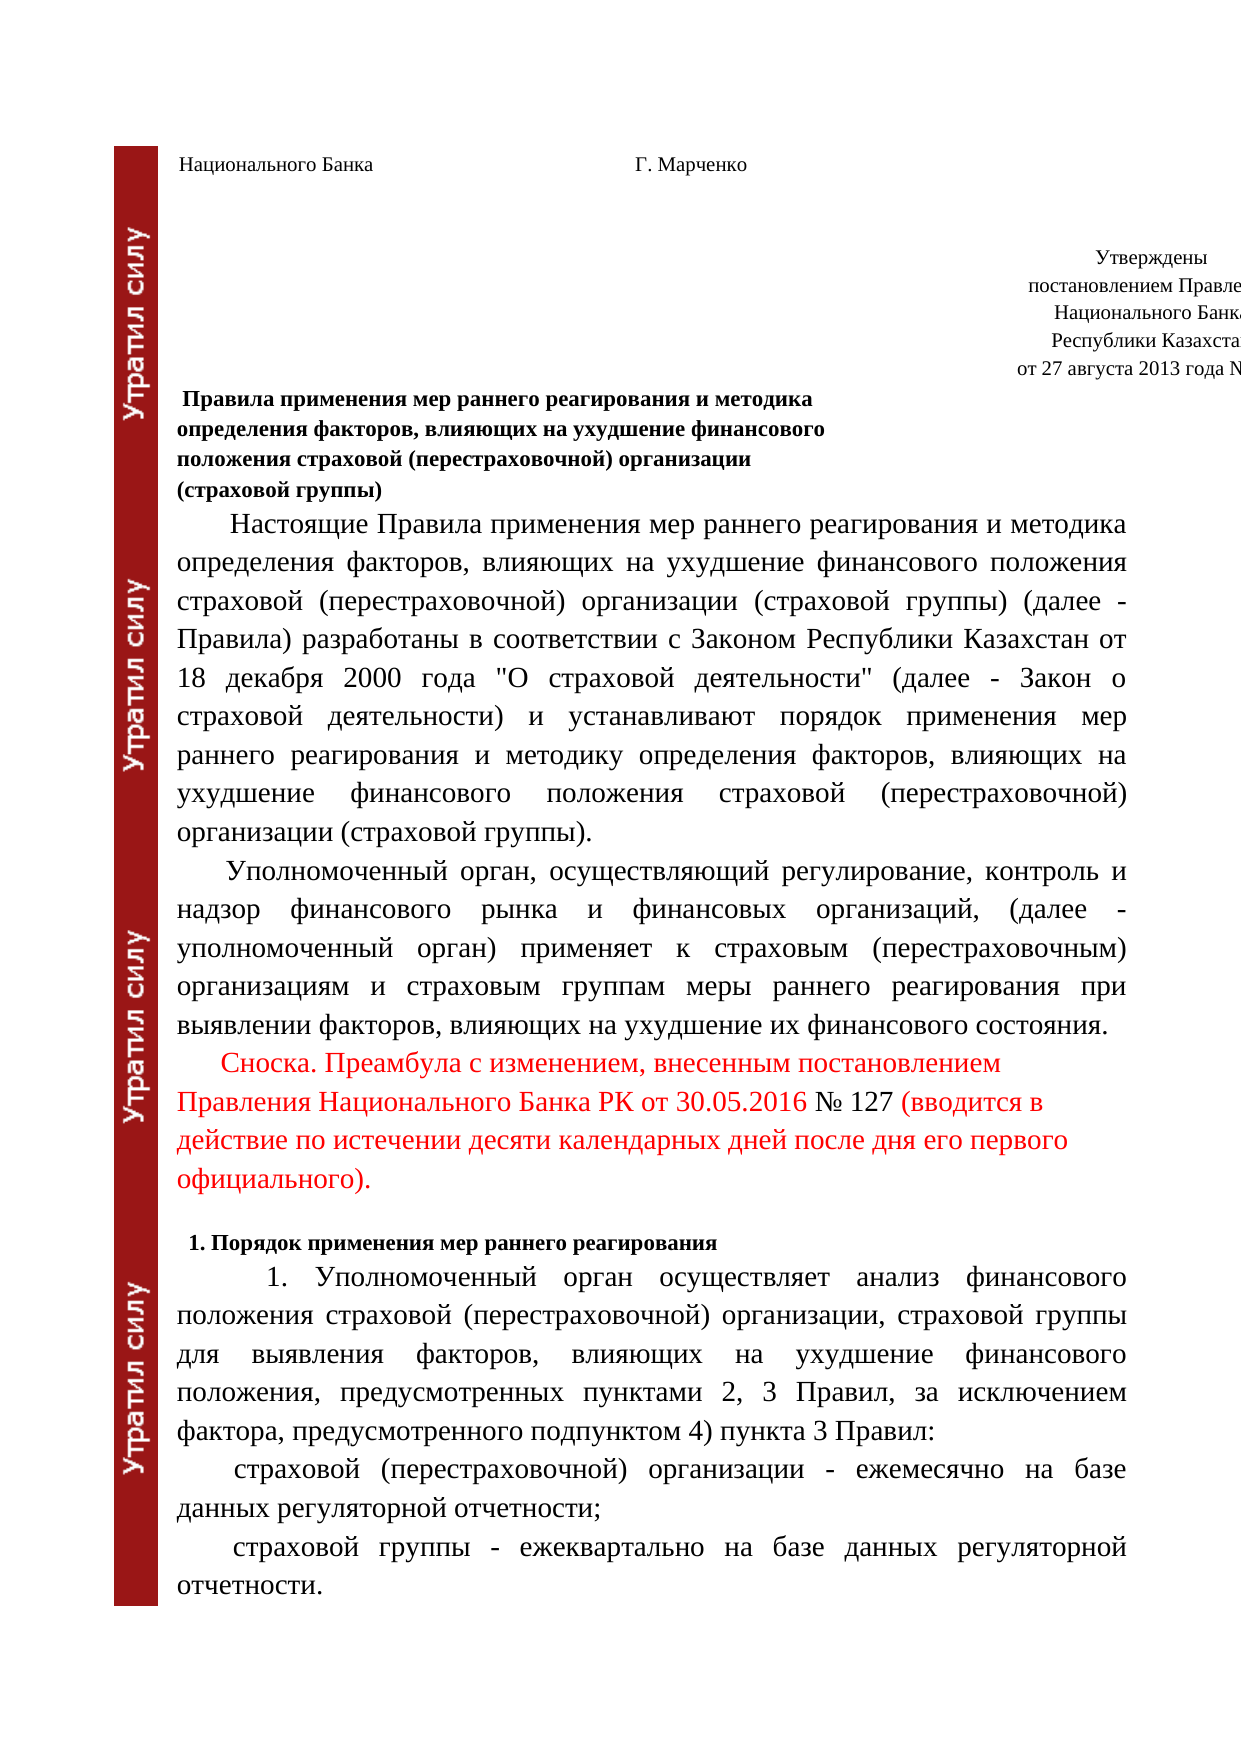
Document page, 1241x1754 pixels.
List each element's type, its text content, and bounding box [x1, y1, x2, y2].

picture [114, 1601, 158, 1606]
text 1. Уполномоченный орган осуществляет анализ финансового положения страховой (перестраховочной) организации, страховой группы для выявления факторов, влияющих на ухудшение финансового положения, предусмотренных пунктами 2, 3 Правил, за исключением фактора, предусмотренного подпунктом 4) пункта 3 Правил: [112, 1259, 1128, 1447]
text Правила применения мер раннего реагирования и методика определения факторов, влияющих на ухудшение финансового положения страховой (перестраховочной) организации (страховой группы) [112, 385, 1128, 502]
picture [114, 848, 158, 853]
table_cell Г. Марченко [631, 150, 1240, 183]
text страховой группы - ежеквартально на базе данных регуляторной отчетности. [112, 1529, 1128, 1601]
text страховой (перестраховочной) организации - ежемесячно на базе данных регуляторной отчетности; [112, 1452, 1128, 1524]
picture [114, 1255, 158, 1259]
table_cell Национального Банка [101, 150, 631, 183]
picture [114, 1447, 158, 1452]
picture [114, 146, 158, 150]
picture [114, 1225, 158, 1229]
table_header Утверждены постановлением Правления Национального Банка Республики Казахстан от 27 августа 2013 года № 233 [912, 244, 1240, 385]
text Уполномоченный орган, осуществляющий регулирование, контроль и надзор финансового рынка и финансовых организаций, (далее - уполномоченный орган) применяет к страховым (перестраховочным) организациям и страховым группам меры раннего реагирования при выявлении факторов, влияющих на ухудшение их финансового состояния. [112, 853, 1128, 1040]
text Настоящие Правила применения мер раннего реагирования и методика определения факторов, влияющих на ухудшение финансового положения страховой (перестраховочной) организации (страховой группы) (далее - Правила) разработаны в соответствии с Законом Республики Казахстан от 18 декабря 2000 года "О страховой деятельности" (далее - Закон о страховой деятельности) и устанавливают порядок применения мер раннего реагирования и методику определения факторов, влияющих на ухудшение финансового положения страховой (перестраховочной) организации (страховой группы). [112, 506, 1128, 848]
table_header [101, 244, 912, 385]
picture [114, 502, 158, 506]
picture [114, 1040, 158, 1045]
picture [114, 183, 158, 244]
picture [114, 1524, 158, 1529]
text Сноска. Преамбула с изменением, внесенным постановлением Правления Национального Банка РК от 30.05.2016 № 127 (вводится в действие по истечении десяти календарных дней после дня его первого официального). [112, 1045, 1128, 1225]
text 1. Порядок применения мер раннего реагирования [112, 1229, 1128, 1255]
